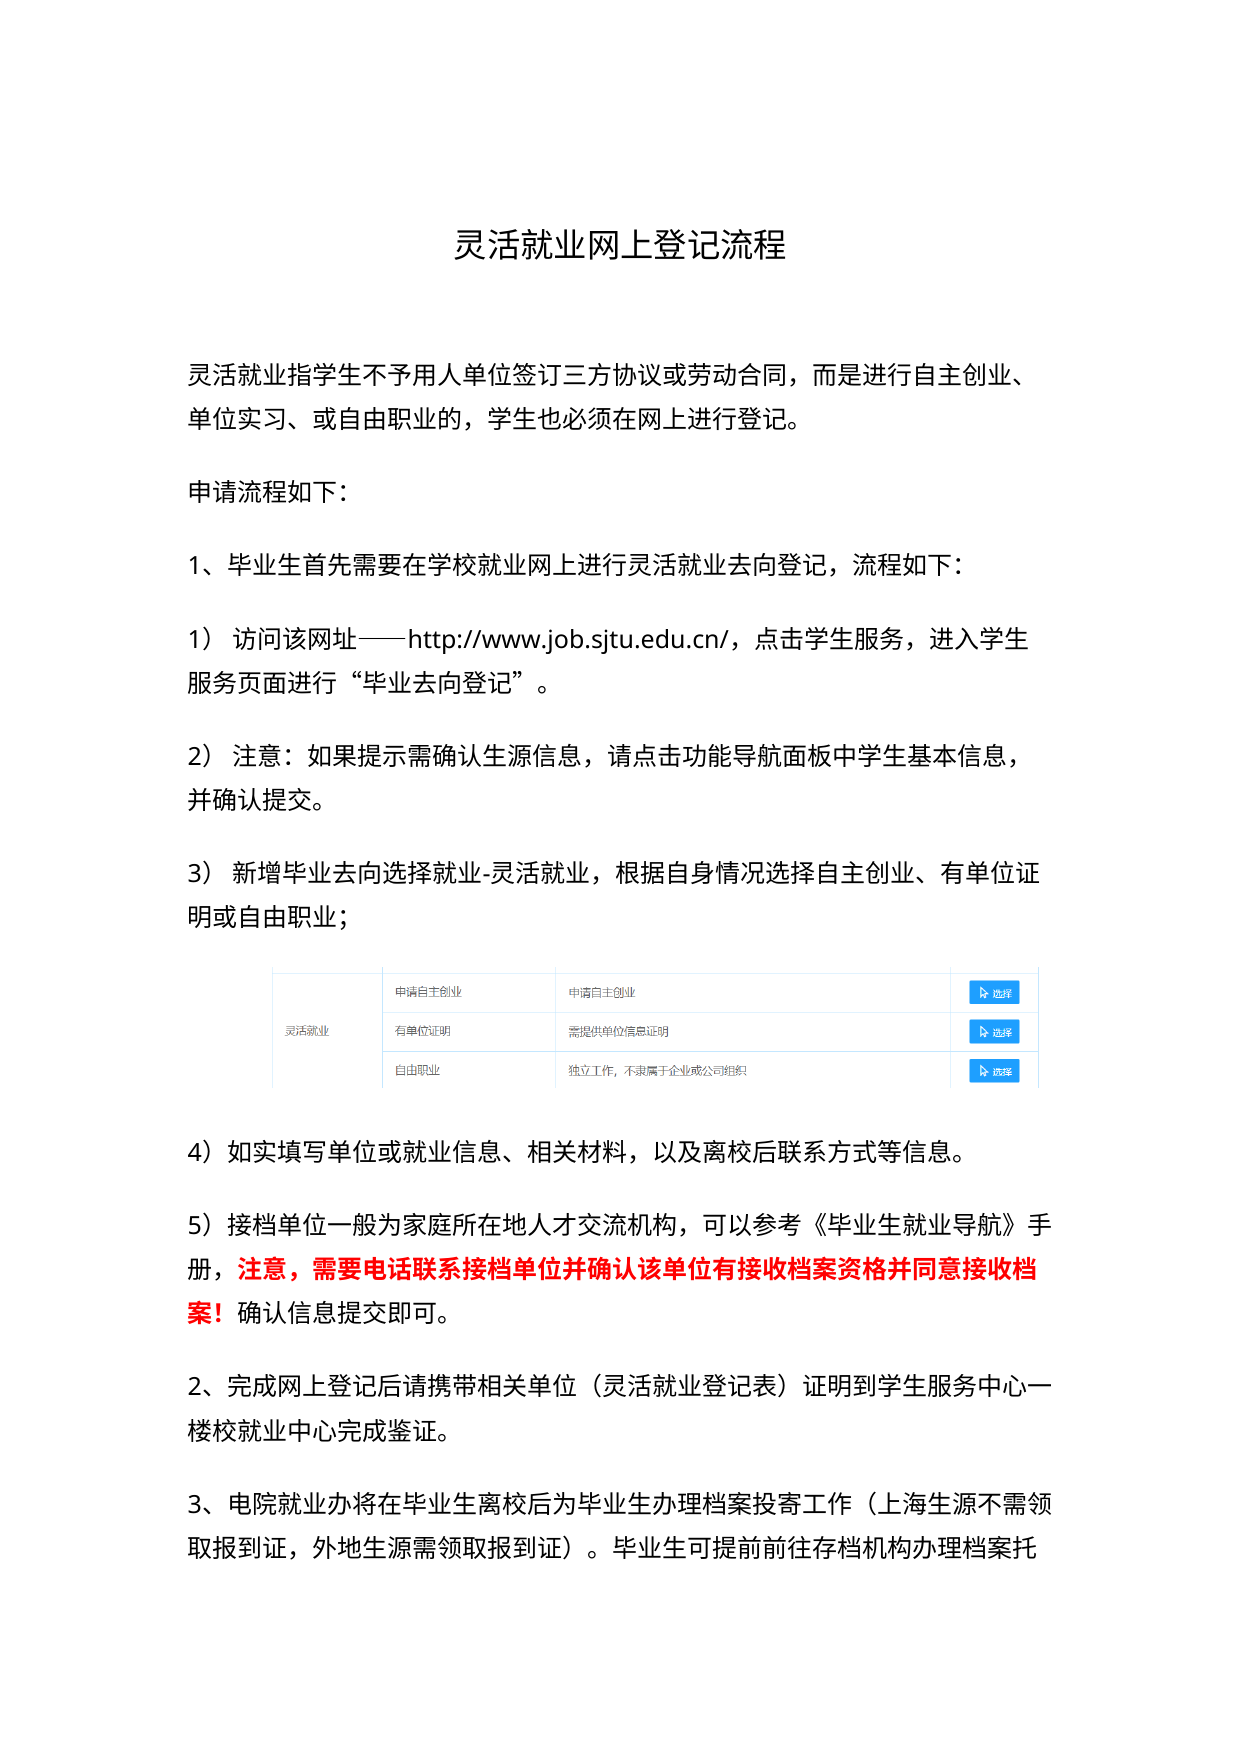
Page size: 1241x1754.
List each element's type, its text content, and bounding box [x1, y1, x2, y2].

text 4）如实填写单位或就业信息、相关材料，以及离校后联系方式等信息。 [187, 1128, 1053, 1172]
text 1、毕业生首先需要在学校就业网上进行灵活就业去向登记，流程如下： [187, 542, 1053, 586]
picture [187, 967, 1053, 1088]
text 申请流程如下： [187, 469, 1053, 513]
text 1） 访问该网址——http://www.job.sjtu.edu.cn/，点击学生服务，进入学生服务页面进行“毕业去向登记”。 [187, 615, 1053, 703]
text 灵活就业指学生不予用人单位签订三方协议或劳动合同，而是进行自主创业、单位实习、或自由职业的，学生也必须在网上进行登记。 [187, 351, 1053, 439]
subtitle 灵活就业网上登记流程 [187, 199, 1053, 287]
text 2、完成网上登记后请携带相关单位（灵活就业登记表）证明到学生服务中心一楼校就业中心完成鉴证。 [187, 1363, 1053, 1451]
text 5）接档单位一般为家庭所在地人才交流机构，可以参考《毕业生就业导航》手册，注意，需要电话联系接档单位并确认该单位有接收档案资格并同意接收档案！确认信息提交即可。 [187, 1202, 1053, 1334]
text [187, 1480, 1053, 1568]
text 2） 注意：如果提示需确认生源信息，请点击功能导航面板中学生基本信息，并确认提交。 [187, 732, 1053, 821]
text 3） 新增毕业去向选择就业-灵活就业，根据自身情况选择自主创业、有单位证明或自由职业； [187, 850, 1053, 938]
